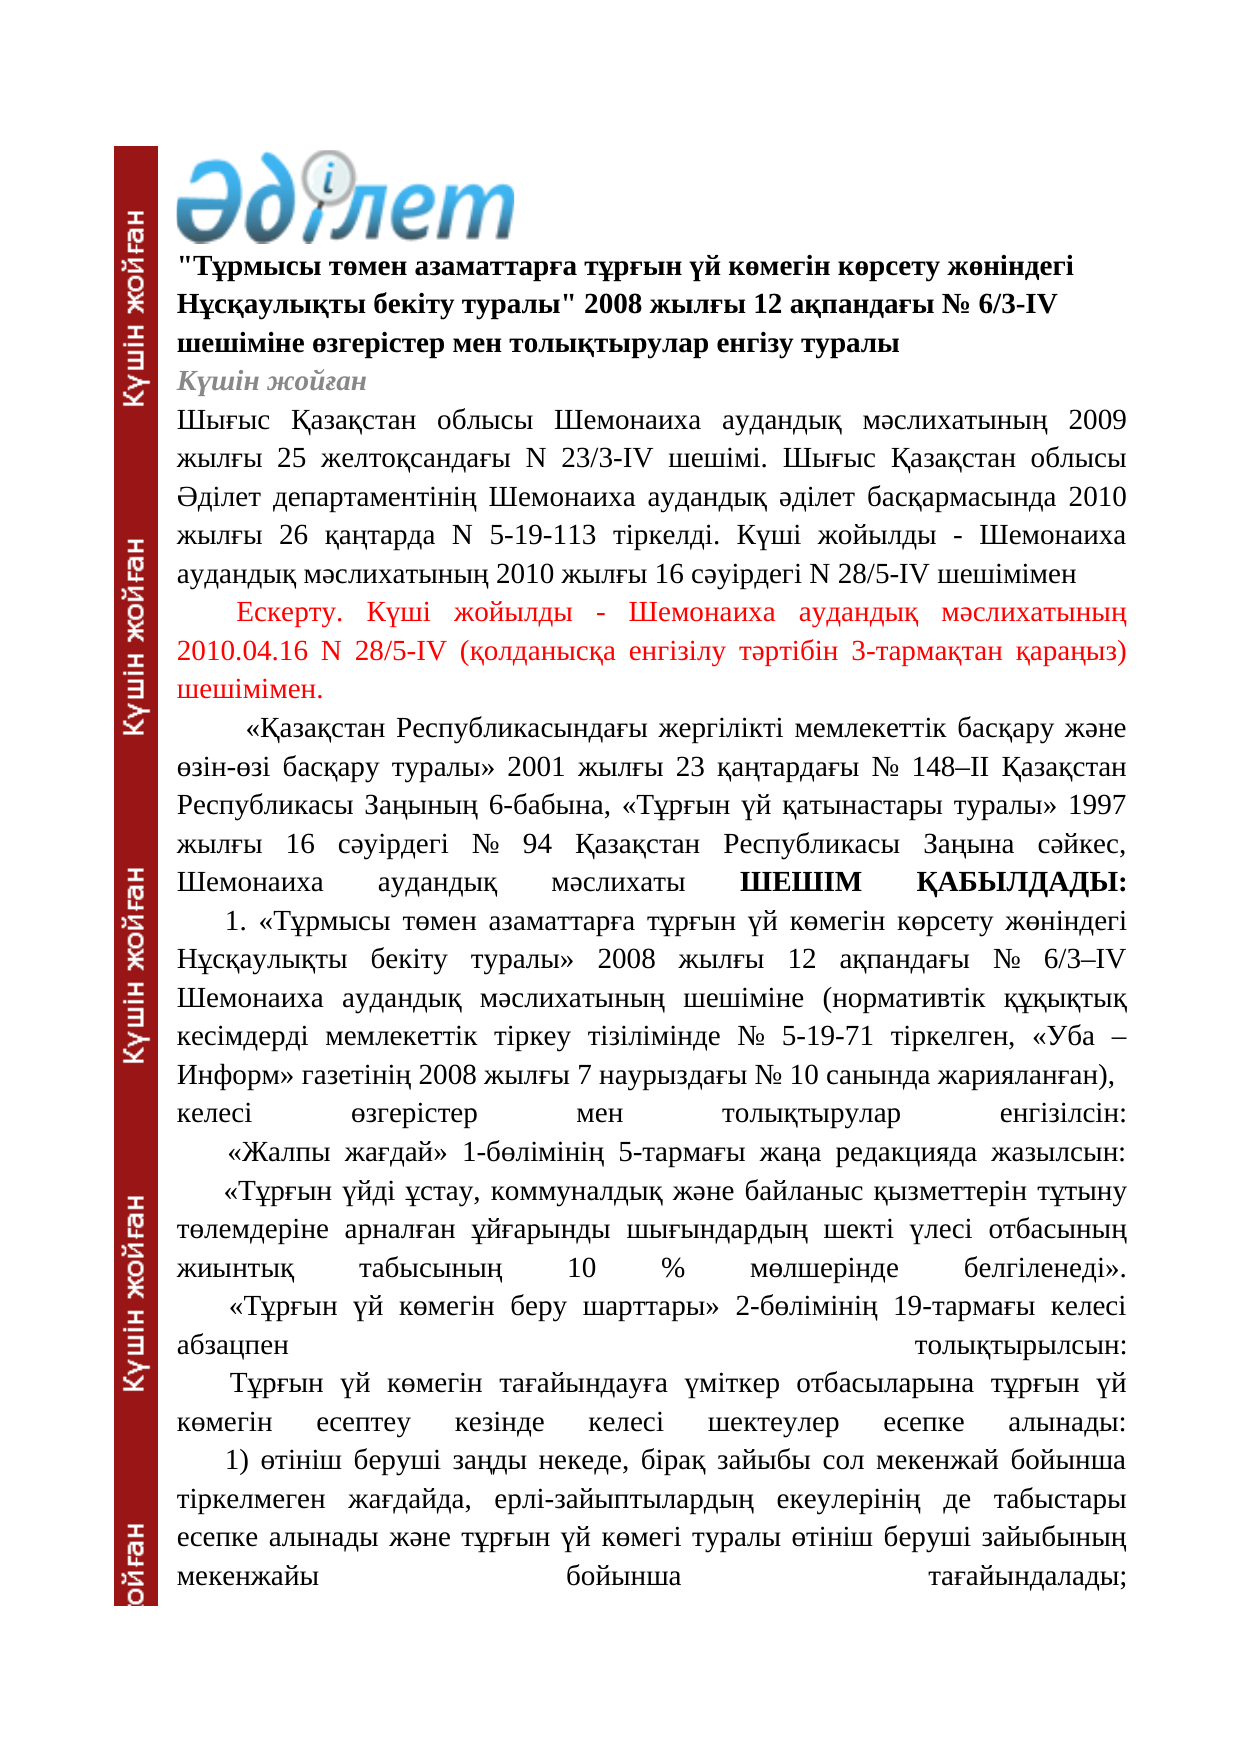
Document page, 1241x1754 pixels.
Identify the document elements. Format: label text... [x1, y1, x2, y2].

picture [114, 589, 158, 594]
text Ескерту. Күші жойылды - Шемонаиха аудандық мәслихатының 2010.04.16 N 28/5-IV (қолданысқа енгізілу тәртібін 3-тармақтан қараңыз) шешімімен. [112, 594, 1128, 705]
text "Тұрмысы төмен азаматтарға тұрғын үй көмегін көрсету жөніндегі Нұсқаулықты бекіту туралы" 2008 жылғы 12 ақпандағы № 6/3-ІV шешіміне өзгерістер мен толықтырулар енгізу туралы [112, 248, 1128, 358]
picture [114, 397, 158, 402]
picture [176, 150, 515, 244]
picture [114, 146, 158, 248]
picture [114, 1592, 158, 1606]
text Күшін жойған [112, 363, 1128, 397]
picture [114, 705, 158, 710]
text Шығыс Қазақстан облысы Шемонаиха аудандық мәслихатының 2009 жылғы 25 желтоқсандағы N 23/3-IV шешімі. Шығыс Қазақстан облысы Әділет департаментінің Шемонаиха аудандық әділет басқармасында 2010 жылғы 26 қаңтарда N 5-19-113 тіркелді. Күші жойылды - Шемонаиха аудандық мәслихатының 2010 жылғы 16 сәуірдегі N 28/5-IV шешімімен [112, 402, 1128, 589]
picture [114, 358, 158, 363]
